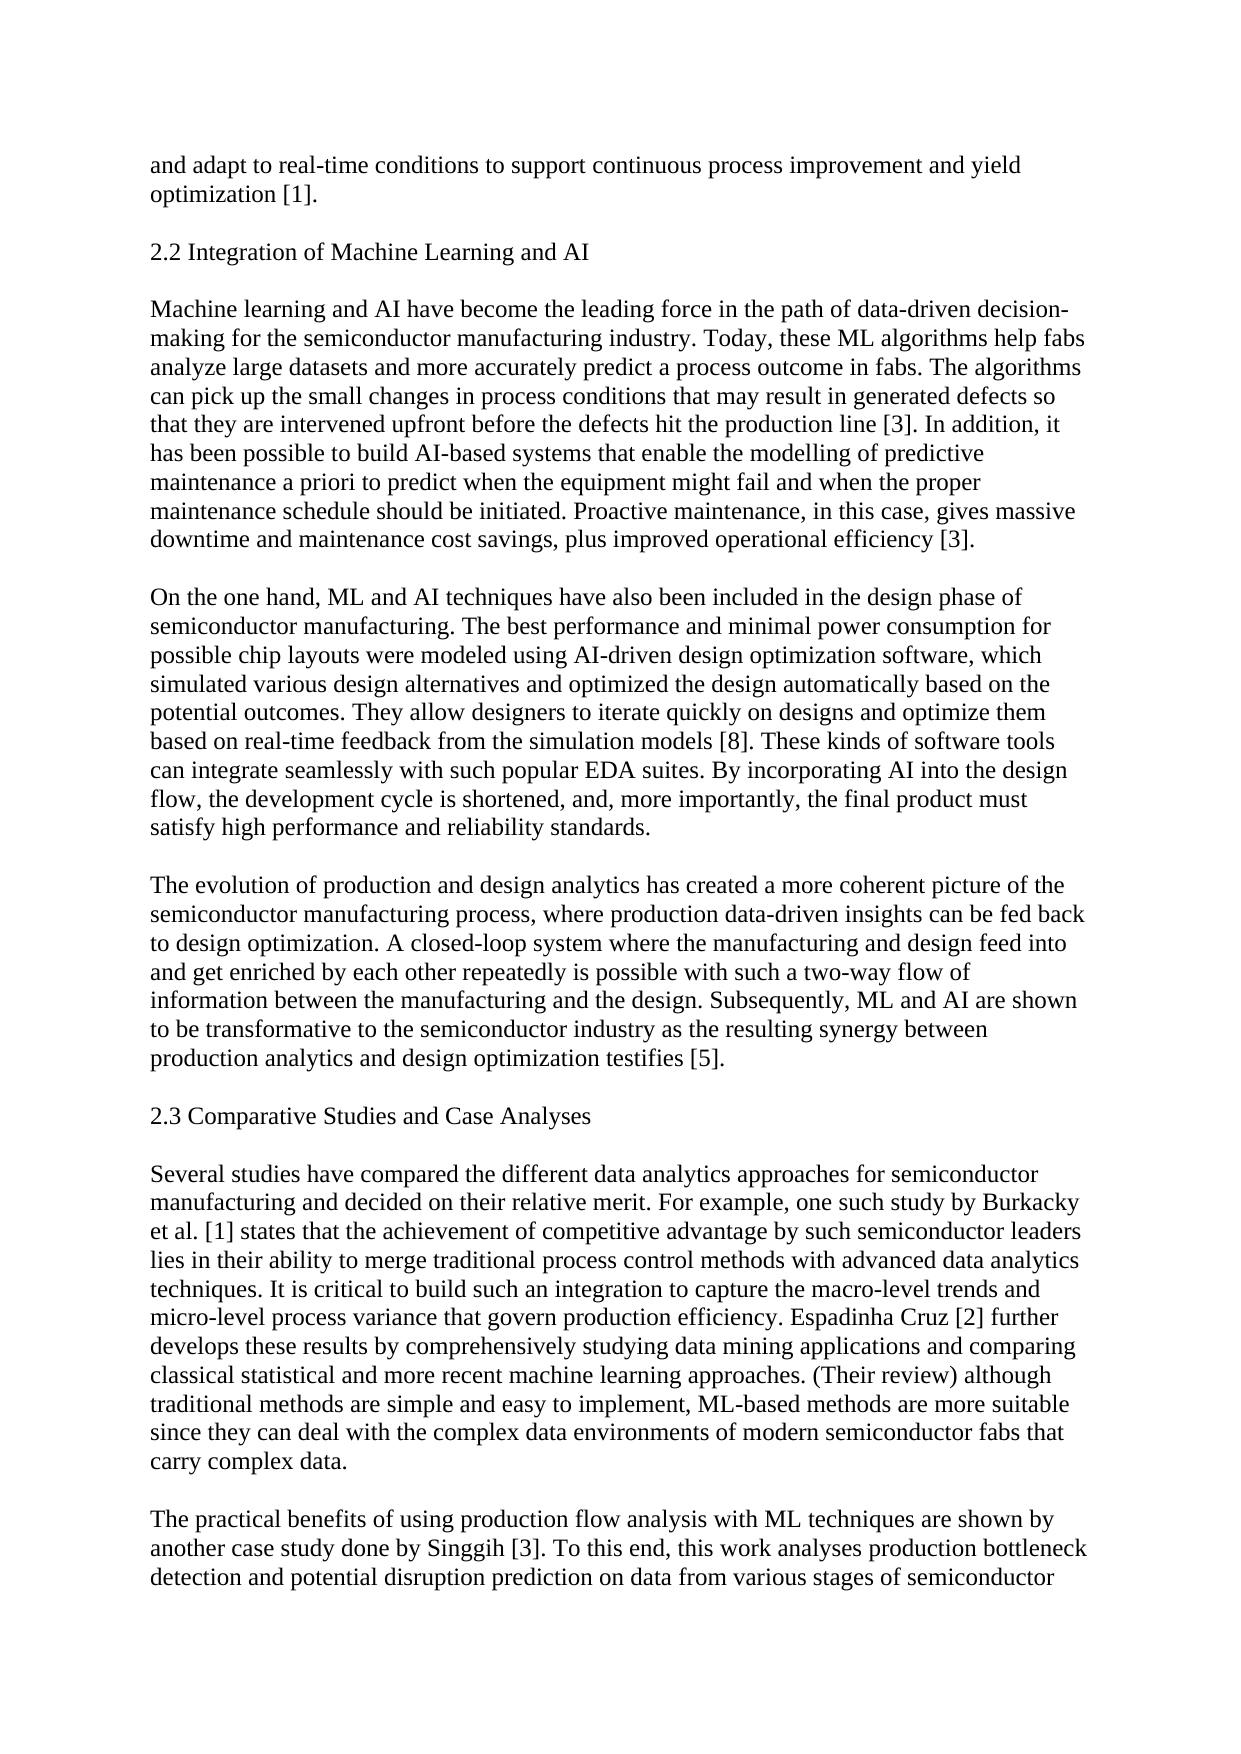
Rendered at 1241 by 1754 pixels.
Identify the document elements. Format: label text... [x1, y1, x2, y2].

text 2.3 Comparative Studies and Case Analyses [150, 1101, 1090, 1129]
text Several studies have compared the different data analytics approaches for semiconductor manufacturing and decided on their relative merit. For example, one such study by Burkacky et al. [1] states that the achievement of competitive advantage by such semiconductor leaders lies in their ability to merge traditional process control methods with advanced data analytics techniques. It is critical to build such an integration to capture the macro-level trends and micro-level process variance that govern production efficiency. Espadinha Cruz [2] further develops these results by comprehensively studying data mining applications and comparing classical statistical and more recent machine learning approaches. (Their review) although traditional methods are simple and easy to implement, ML-based methods are more suitable since they can deal with the complex data environments of modern semiconductor fabs that carry complex data. [150, 1159, 1090, 1475]
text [150, 150, 1090, 207]
text Machine learning and AI have become the leading force in the path of data-driven decision-making for the semiconductor manufacturing industry. Today, these ML algorithms help fabs analyze large datasets and more accurately predict a process outcome in fabs. The algorithms can pick up the small changes in process conditions that may result in generated defects so that they are intervened upfront before the defects hit the production line [3]. In addition, it has been possible to build AI-based systems that enable the modelling of predictive maintenance a priori to predict when the equipment might fail and when the proper maintenance schedule should be initiated. Proactive maintenance, in this case, gives massive downtime and maintenance cost savings, plus improved operational efficiency [3]. [150, 294, 1090, 553]
text On the one hand, ML and AI techniques have also been included in the design phase of semiconductor manufacturing. The best performance and minimal power consumption for possible chip layouts were modeled using AI-driven design optimization software, which simulated various design alternatives and optimized the design automatically based on the potential outcomes. They allow designers to iterate quickly on designs and optimize them based on real-time feedback from the simulation models [8]. These kinds of software tools can integrate seamlessly with such popular EDA suites. By incorporating AI into the design flow, the development cycle is shortened, and, more importantly, the final product must satisfy high performance and reliability standards. [150, 582, 1090, 841]
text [150, 1504, 1090, 1590]
text The evolution of production and design analytics has created a more coherent picture of the semiconductor manufacturing process, where production data-driven insights can be fed back to design optimization. A closed-loop system where the manufacturing and design feed into and get enriched by each other repeatedly is possible with such a two-way flow of information between the manufacturing and the design. Subsequently, ML and AI are shown to be transformative to the semiconductor industry as the resulting synergy between production analytics and design optimization testifies [5]. [150, 870, 1090, 1072]
text 2.2 Integration of Machine Learning and AI [150, 237, 1090, 265]
